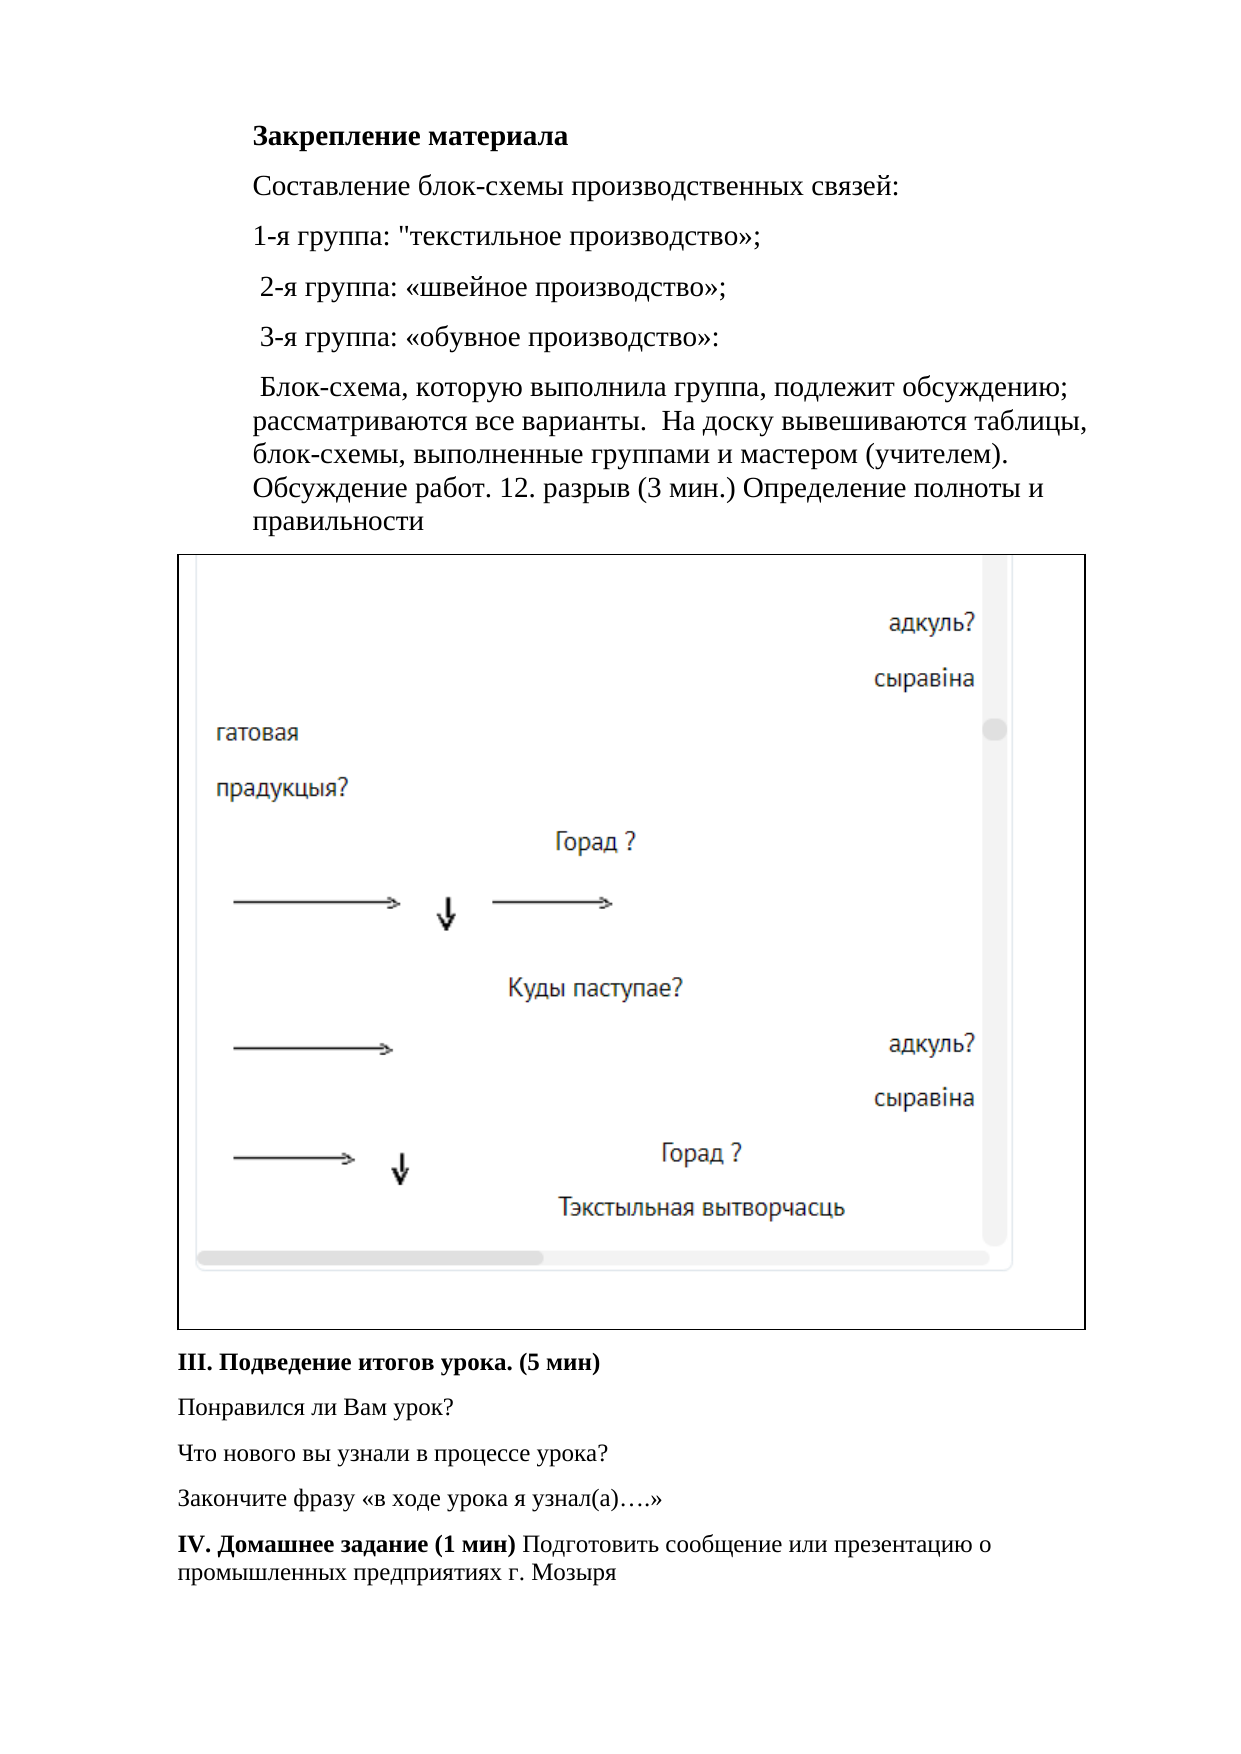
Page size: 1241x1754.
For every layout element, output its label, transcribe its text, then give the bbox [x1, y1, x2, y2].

text Понравился ли Вам урок? [177, 1392, 1152, 1421]
text IV. Домашнее задание (1 мин) Подготовить сообщение или презентацию о промышленных предприятиях г. Мозыря [177, 1529, 1152, 1586]
text Блок-схема, которую выполнила группа, подлежит обсуждению; рассматриваются все варианты. На доску вывешиваются таблицы, блок-схемы, выполненные группами и мастером (учителем). Обсуждение работ. 12. разрыв (3 мин.) Определение полноты и правильности [252, 369, 1152, 537]
text Закончите фразу «в ходе урока я узнал(а)….» [177, 1483, 1152, 1512]
text Составление блок-схемы производственных связей: [252, 168, 1152, 202]
text 2-я группа: «швейное производство»; [252, 269, 1152, 302]
text III. Подведение итогов урока. (5 мин) [177, 1347, 1152, 1376]
text Закрепление материала [252, 118, 1152, 152]
picture [179, 555, 1084, 1329]
text Что нового вы узнали в процессе урока? [177, 1438, 1152, 1467]
text 3-я группа: «обувное производство»: [252, 319, 1152, 352]
text 1-я группа: "текстильное производство»; [252, 218, 1152, 252]
